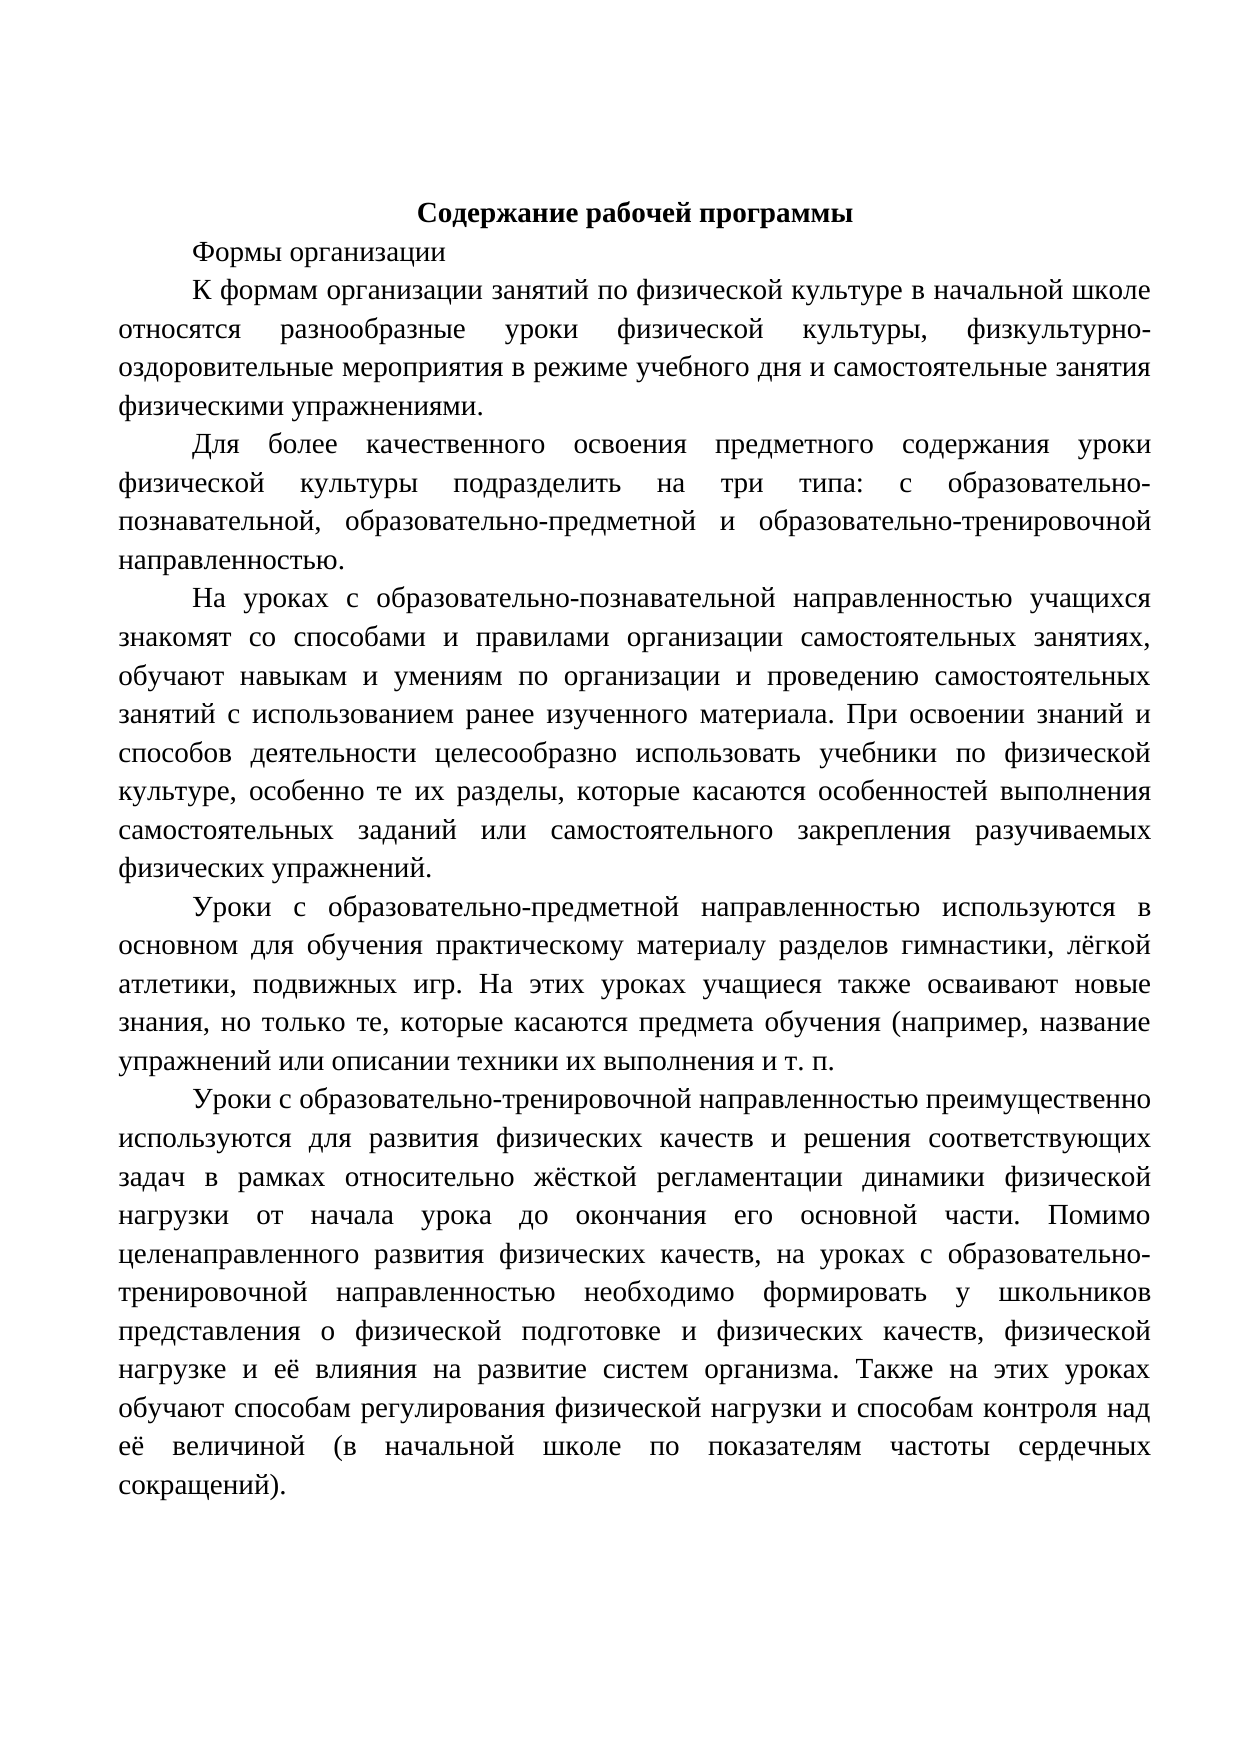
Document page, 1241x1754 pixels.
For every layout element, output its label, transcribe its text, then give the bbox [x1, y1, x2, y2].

text Содержание рабочей программы [118, 195, 1152, 229]
text Формы организации [118, 234, 1152, 267]
text Для более качественного освоения предметного содержания уроки физической культуры подразделить на три типа: с образовательно-познавательной, образовательно-предметной и образовательно-тренировочной направленностью. [118, 426, 1152, 576]
text К формам организации занятий по физической культуре в начальной школе относятся разнообразные уроки физической культуры, физкультурно-оздоровительные мероприятия в режиме учебного дня и самостоятельные занятия физическими упражнениями. [118, 272, 1152, 421]
text Уроки с образовательно-тренировочной направленностью преимущественно используются для развития физических качеств и решения соответствующих задач в рамках относительно жёсткой регламентации динамики физической нагрузки от начала урока до окончания его основной части. Помимо целенаправленного развития физических качеств, на уроках с образовательно-тренировочной направленностью необходимо формировать у школьников представления о физической подготовке и физических качеств, физической нагрузке и её влияния на развитие систем организма. Также на этих уроках обучают способам регулирования физической нагрузки и способам контроля над её величиной (в начальной школе по показателям частоты сердечных сокращений). [118, 1082, 1152, 1501]
text На уроках с образовательно-познавательной направленностью учащихся знакомят со способами и правилами организации самостоятельных занятиях, обучают навыкам и умениям по организации и проведению самостоятельных занятий с использованием ранее изученного материала. При освоении знаний и способов деятельности целесообразно использовать учебники по физической культуре, особенно те их разделы, которые касаются особенностей выполнения самостоятельных заданий или самостоятельного закрепления разучиваемых физических упражнений. [118, 581, 1152, 884]
text Уроки с образовательно-предметной направленностью используются в основном для обучения практическому материалу разделов гимнастики, лёгкой атлетики, подвижных игр. На этих уроках учащиеся также осваивают новые знания, но только те, которые касаются предмета обучения (например, название упражнений или описании техники их выполнения и т. п. [118, 889, 1152, 1077]
